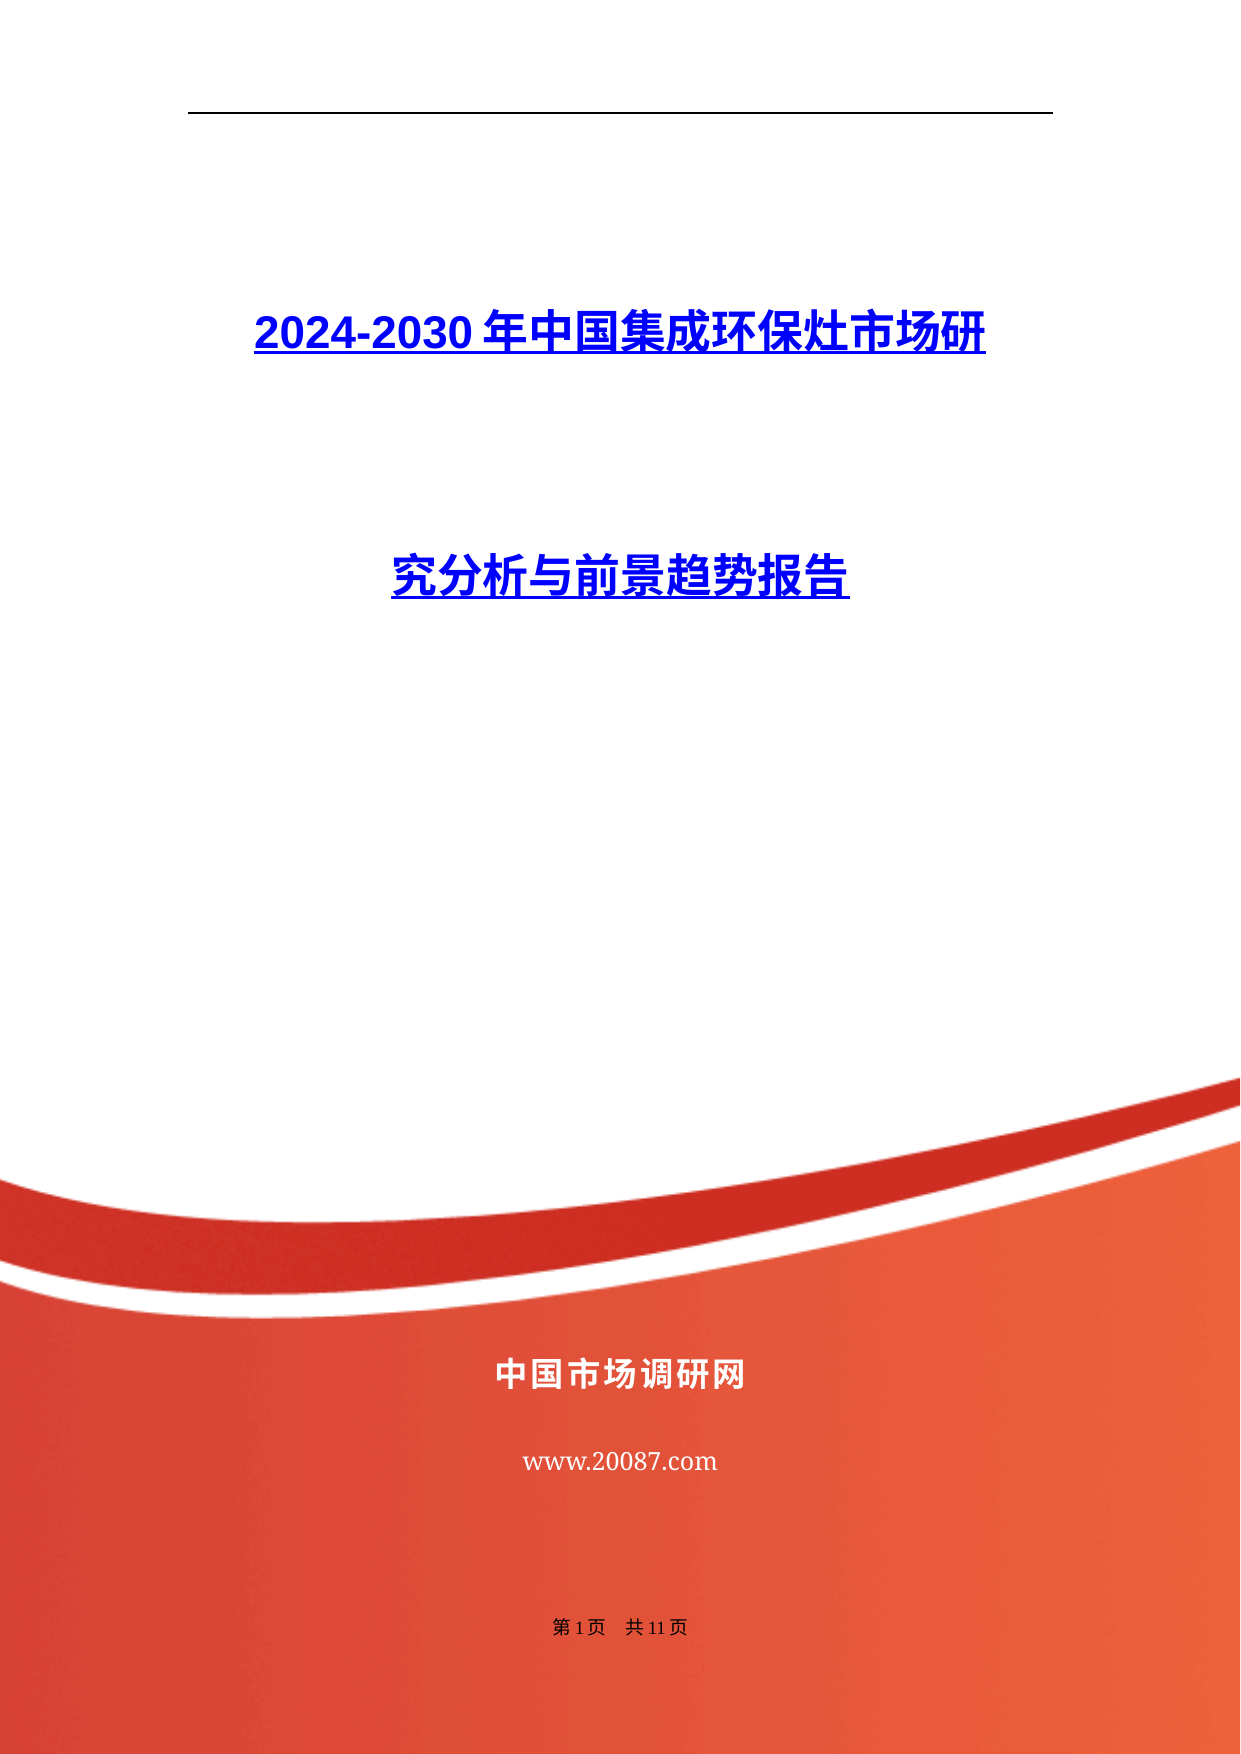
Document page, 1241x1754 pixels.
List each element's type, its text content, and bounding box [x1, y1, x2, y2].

table_header 2024-2030年中国集成环保灶市场研究分析与前景趋势报告 [188, 207, 1053, 773]
subtitle 中国市场调研网 [187, 1339, 1053, 1404]
picture [0, 1006, 1241, 1754]
text www.20087.com [187, 1428, 1053, 1493]
